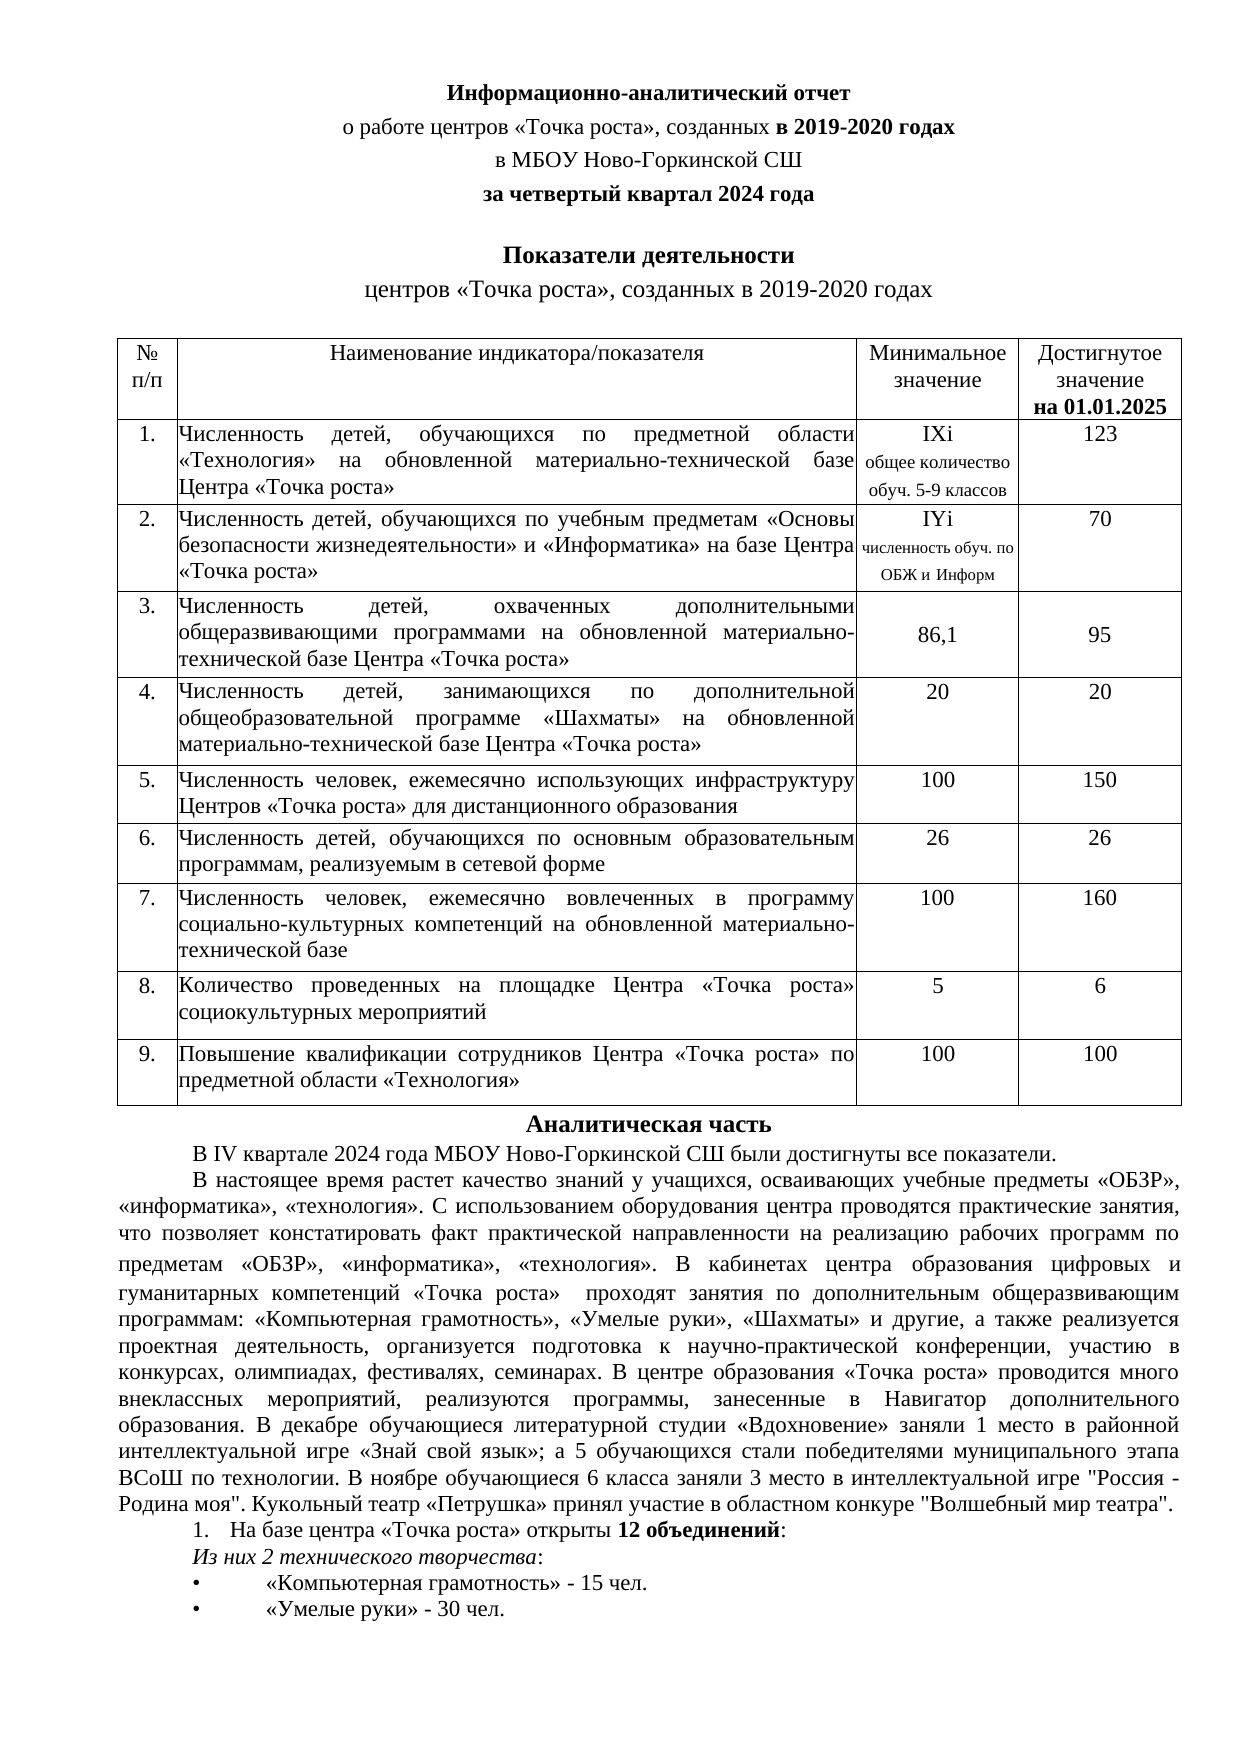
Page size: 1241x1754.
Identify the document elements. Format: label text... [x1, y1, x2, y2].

table_cell 6 [1019, 972, 1181, 1038]
text центров «Точка роста», созданных в 2019-2020 годах [118, 270, 1179, 304]
table_cell Численность детей, обучающихся по учебным предметам «Основы безопасности жизнедеятельности» и «Информатика» на базе Центра «Точка роста» [178, 505, 856, 591]
text в МБОУ Ново-Горкинской СШ [118, 141, 1179, 174]
table_cell 20 [1019, 678, 1181, 765]
list На базе центра «Точка роста» открыты 12 объединений: [192, 1516, 1181, 1543]
table_header Минимальное значение [857, 339, 1018, 419]
table_cell 3. [118, 592, 177, 677]
table_cell 7. [118, 884, 177, 971]
text Аналитическая часть [118, 1106, 1179, 1140]
table_cell IYi численность обуч. по ОБЖ и Информ [857, 505, 1018, 591]
table_header Достигнутое значение на 01.01.2025 [1019, 339, 1181, 419]
table_cell 26 [857, 824, 1018, 883]
table_cell 100 [857, 884, 1018, 971]
list • «Компьютерная грамотность» - 15 чел. [118, 1569, 1181, 1595]
table_header Наименование индикатора/показателя [178, 339, 856, 419]
table_cell 123 [1019, 420, 1181, 504]
list Из них 2 технического творчества: [118, 1543, 1181, 1569]
table_cell Количество проведенных на площадке Центра «Точка роста» социокультурных мероприятий [178, 972, 856, 1038]
table_cell 86,1 [857, 592, 1018, 677]
table_cell Численность детей, занимающихся по дополнительной общеобразовательной программе «Шахматы» на обновленной материально-технической базе Центра «Точка роста» [178, 678, 856, 765]
table_cell 70 [1019, 505, 1181, 591]
list • «Умелые руки» - 30 чел. [118, 1595, 1181, 1622]
table_cell 100 [857, 1040, 1018, 1105]
table_cell 6. [118, 824, 177, 883]
table_cell 20 [857, 678, 1018, 765]
table_cell 160 [1019, 884, 1181, 971]
table_cell 1. [118, 420, 177, 504]
table_cell 4. [118, 678, 177, 765]
table_cell Численность детей, обучающихся по основным образовательным программам, реализуемым в сетевой форме [178, 824, 856, 883]
table_cell Численность человек, ежемесячно вовлеченных в программу социально-культурных компетенций на обновленной материально-технической базе [178, 884, 856, 971]
table_cell 8. [118, 972, 177, 1038]
table_cell IXi общее количество обуч. 5-9 классов [857, 420, 1018, 504]
table_cell 150 [1019, 766, 1181, 822]
table_cell 5 [857, 972, 1018, 1038]
table_header № п/п [118, 339, 177, 419]
text о работе центров «Точка роста», созданных в 2019-2020 годах [118, 107, 1179, 141]
table_cell Численность детей, обучающихся по предметной области «Технология» на обновленной материально-технической базе Центра «Точка роста» [178, 420, 856, 504]
table_cell Повышение квалификации сотрудников Центра «Точка роста» по предметной области «Технология» [178, 1040, 856, 1105]
table_cell 95 [1019, 592, 1181, 677]
table_cell 100 [1019, 1040, 1181, 1105]
table_cell Численность человек, ежемесячно использующих инфраструктуру Центров «Точка роста» для дистанционного образования [178, 766, 856, 822]
table_cell 2. [118, 505, 177, 591]
table_cell 26 [1019, 824, 1181, 883]
table_cell 100 [857, 766, 1018, 822]
table_cell 5. [118, 766, 177, 822]
text Информационно-аналитический отчет [118, 74, 1179, 107]
text Показатели деятельности [118, 237, 1179, 270]
table_cell Численность детей, охваченных дополнительными общеразвивающими программами на обновленной материально-технической базе Центра «Точка роста» [178, 592, 856, 677]
text В настоящее время растет качество знаний у учащихся, осваивающих учебные предметы «ОБЗР», «информатика», «технология». С использованием оборудования центра проводятся практические занятия, что позволяет констатировать факт практической направленности на реализацию рабочих программ по предметам «ОБЗР», «информатика», «технология». В кабинетах центра образования цифровых и гуманитарных компетенций «Точка роста» проходят занятия по дополнительным общеразвивающим программам: «Компьютерная грамотность», «Умелые руки», «Шахматы» и другие, а также реализуется проектная деятельность, организуется подготовка к научно-практической конференции, участию в конкурсах, олимпиадах, фестивалях, семинарах. В центре образования «Точка роста» проводится много внеклассных мероприятий, реализуются программы, занесенные в Навигатор дополнительного образования. В декабре обучающиеся литературной студии «Вдохновение» заняли 1 место в районной интеллектуальной игре «Знай свой язык»; а 5 обучающихся стали победителями муниципального этапа ВСоШ по технологии. В ноябре обучающиеся 6 класса заняли 3 место в интеллектуальной игре "Россия - Родина моя". Кукольный театр «Петрушка» принял участие в областном конкуре "Волшебный мир театра". [118, 1166, 1181, 1516]
list В IV квартале 2024 года МБОУ Ново-Горкинской СШ были достигнуты все показатели. [118, 1140, 1181, 1166]
text за четвертый квартал 2024 года [118, 174, 1179, 208]
table_cell 9. [118, 1040, 177, 1105]
